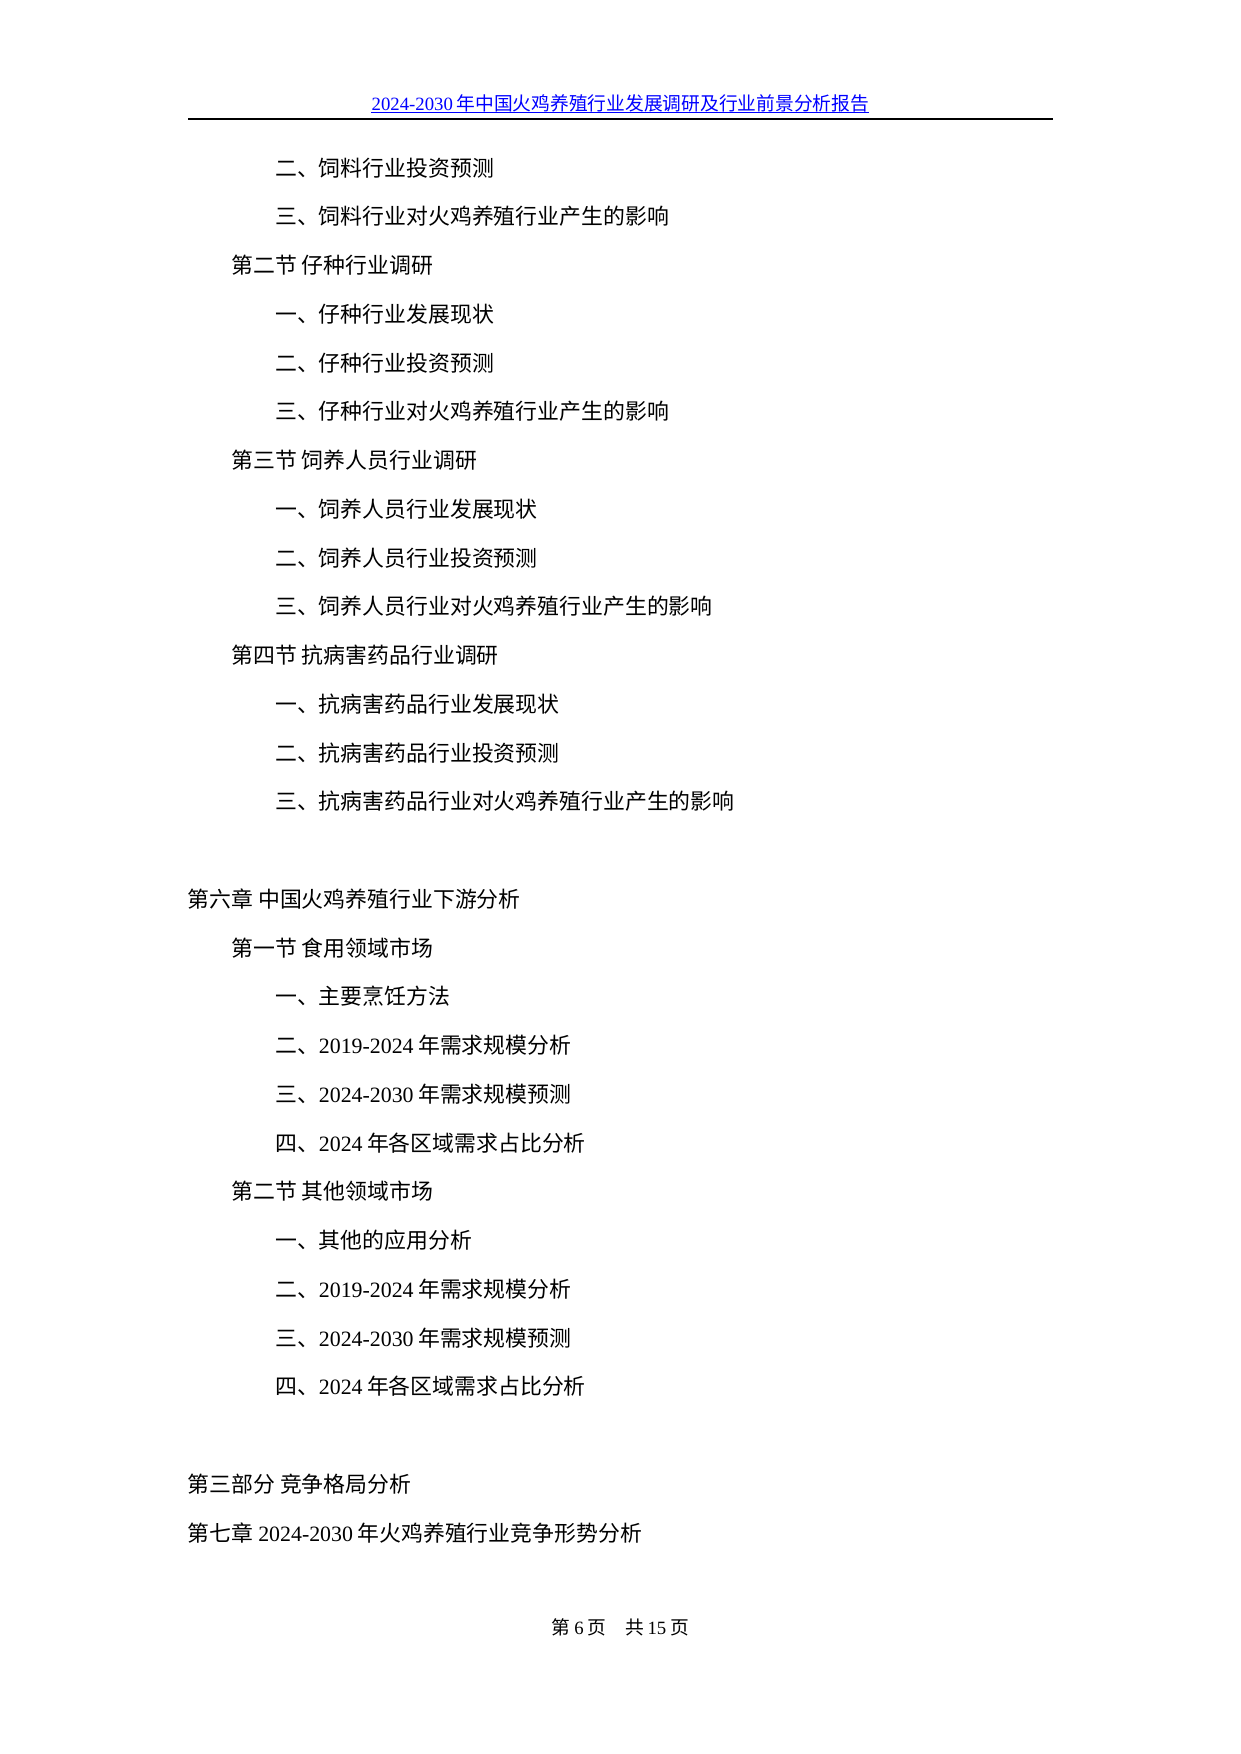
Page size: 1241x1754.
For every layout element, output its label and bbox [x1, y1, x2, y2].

text [187, 150, 1053, 1548]
